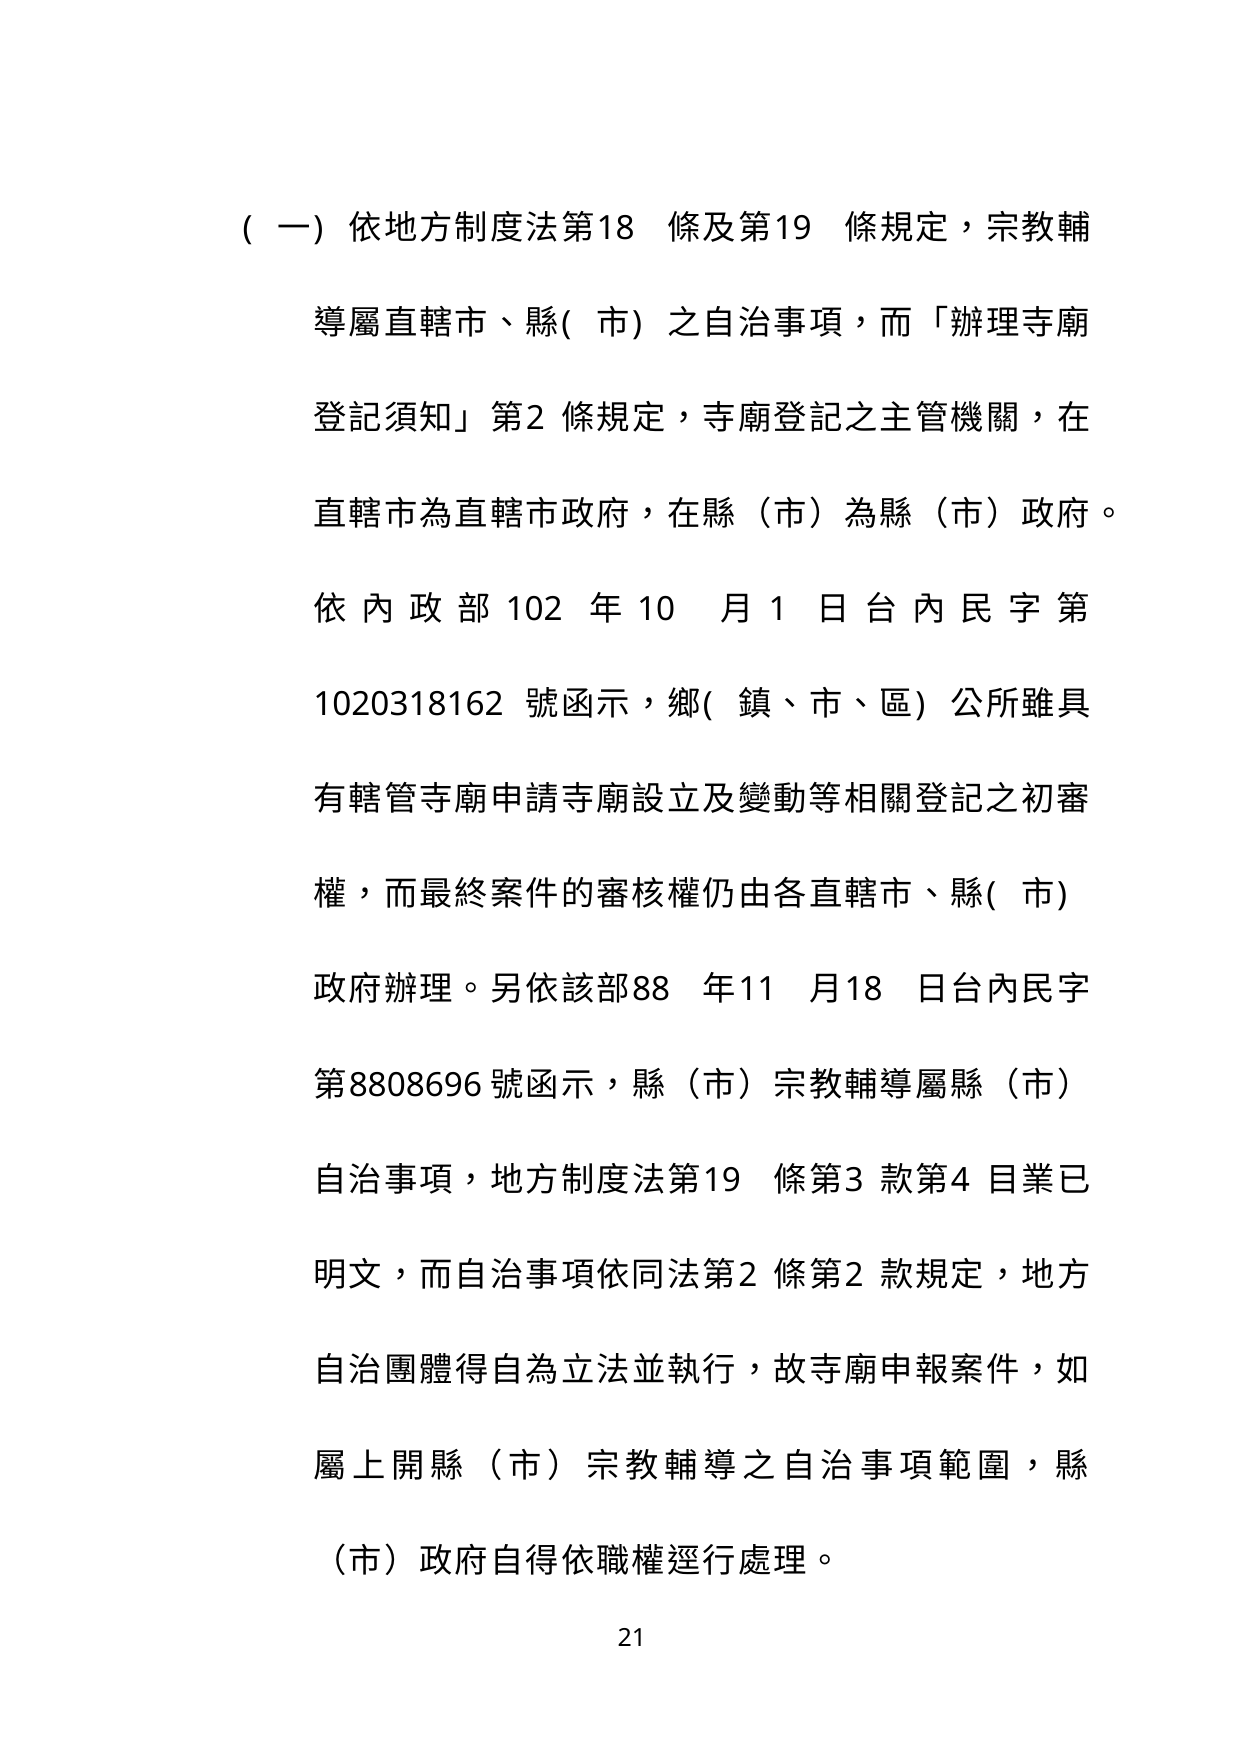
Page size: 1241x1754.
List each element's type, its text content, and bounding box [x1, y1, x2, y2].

subtitle 依地方制度法第18條及第19條規定，宗教輔導屬直轄市、縣(市)之自治事項，而「辦理寺廟登記須知」第2條規定，寺廟登記之主管機關，在直轄市為直轄市政府，在縣（市）為縣（市）政府。依內政部102年10月1日台內民字第1020318162號函示，鄉(鎮、市、區)公所雖具有轄管寺廟申請寺廟設立及變動等相關登記之初審權，而最終案件的審核權仍由各直轄市、縣(市)政府辦理。另依該部88年11月18日台內民字第8808696號函示，縣（市）宗教輔導屬縣（市）自治事項，地方制度法第19條第3款第4目業已明文，而自治事項依同法第2條第2款規定，地方自治團體得自為立法並執行，故寺廟申報案件，如屬上開縣（市）宗教輔導之自治事項範圍，縣（市）政府自得依職權逕行處理。 [242, 177, 1092, 1605]
